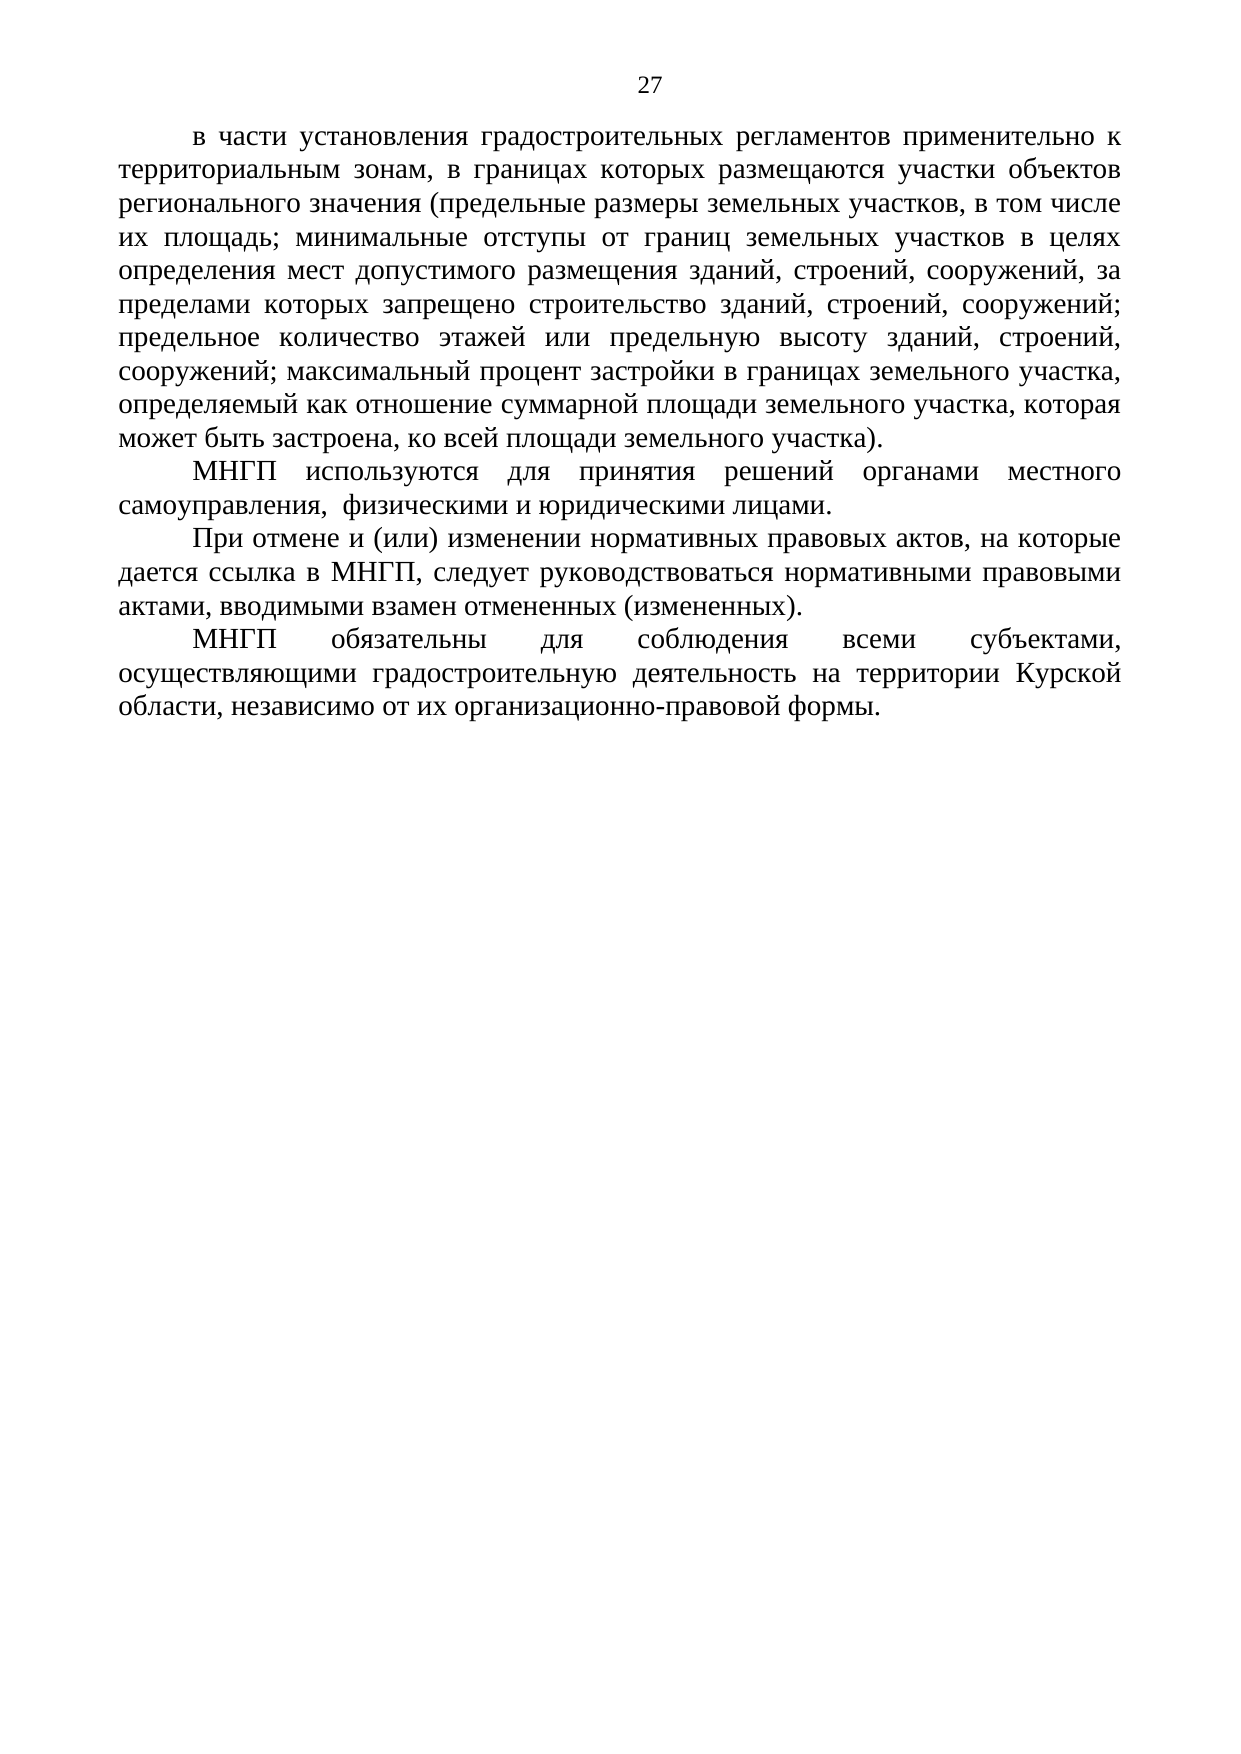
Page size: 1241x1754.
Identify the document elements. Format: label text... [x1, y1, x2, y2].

text МНГП используются для принятия решений органами местного самоуправления, физическими и юридическими лицами. [118, 453, 1122, 521]
text в части установления градостроительных регламентов применительно к территориальным зонам, в границах которых размещаются участки объектов регионального значения (предельные размеры земельных участков, в том числе их площадь; минимальные отступы от границ земельных участков в целях определения мест допустимого размещения зданий, строений, сооружений, за пределами которых запрещено строительство зданий, строений, сооружений; предельное количество этажей или предельную высоту зданий, строений, сооружений; максимальный процент застройки в границах земельного участка, определяемый как отношение суммарной площади земельного участка, которая может быть застроена, ко всей площади земельного участка). [118, 118, 1122, 453]
text МНГП обязательны для соблюдения всеми субъектами, осуществляющими градостроительную деятельность на территории Курской области, независимо от их организационно-правовой формы. [118, 621, 1122, 722]
text При отмене и (или) изменении нормативных правовых актов, на которые дается ссылка в МНГП, следует руководствоваться нормативными правовыми актами, вводимыми взамен отмененных (измененных). [118, 521, 1122, 621]
